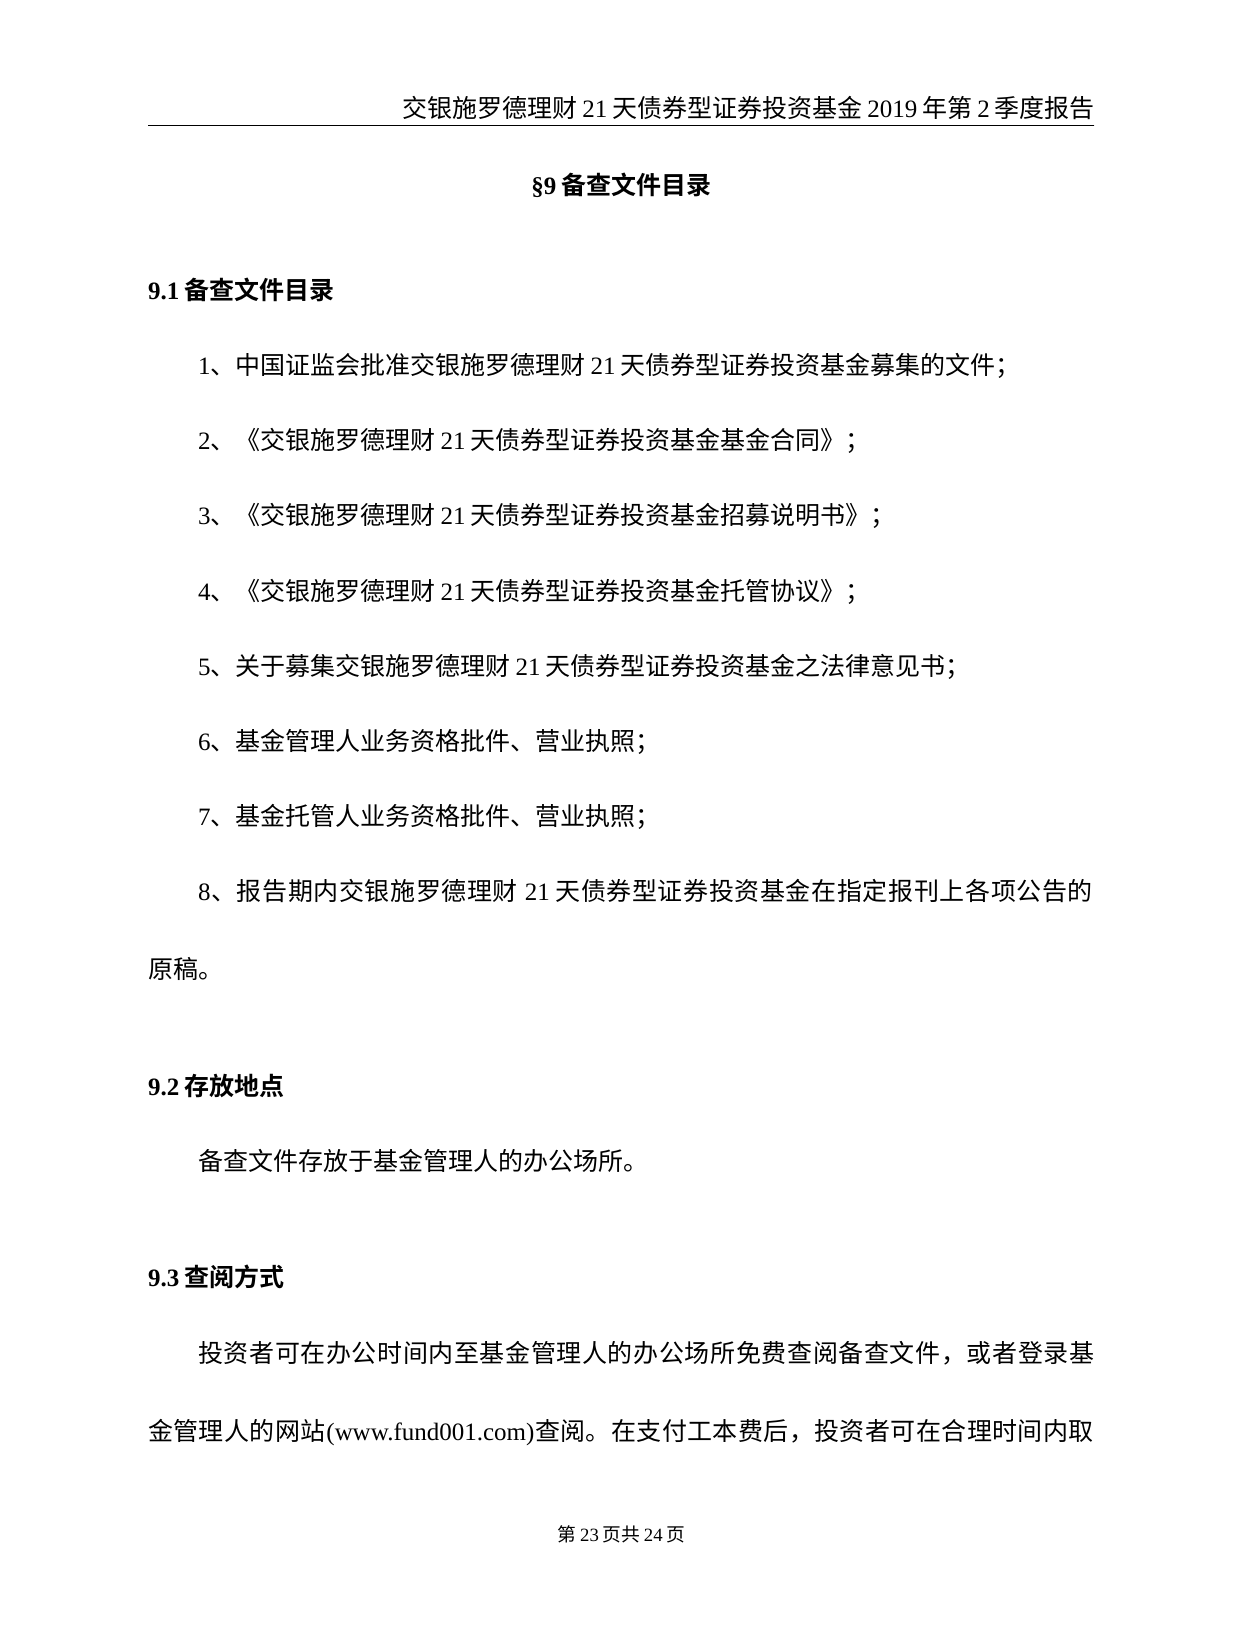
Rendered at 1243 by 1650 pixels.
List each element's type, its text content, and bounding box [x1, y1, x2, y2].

text 8、报告期内交银施罗德理财21天债券型证券投资基金在指定报刊上各项公告的原稿。 [148, 857, 1094, 1000]
text 9.3查阅方式 [148, 1243, 1094, 1308]
text 6、基金管理人业务资格批件、营业执照； [148, 707, 1094, 772]
text 7、基金托管人业务资格批件、营业执照； [148, 782, 1094, 847]
text 备查文件存放于基金管理人的办公场所。 [148, 1127, 1094, 1192]
text 4、《交银施罗德理财21天债券型证券投资基金托管协议》； [148, 557, 1094, 622]
text 1、中国证监会批准交银施罗德理财21天债券型证券投资基金募集的文件； [148, 331, 1094, 396]
text 5、关于募集交银施罗德理财21天债券型证券投资基金之法律意见书； [148, 632, 1094, 697]
subtitle §9备查文件目录 [148, 151, 1094, 216]
text 9.1备查文件目录 [148, 256, 1094, 321]
text 2、《交银施罗德理财21天债券型证券投资基金基金合同》； [148, 406, 1094, 471]
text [148, 1319, 1094, 1462]
text 9.2存放地点 [148, 1052, 1094, 1117]
text 3、《交银施罗德理财21天债券型证券投资基金招募说明书》； [148, 481, 1094, 546]
